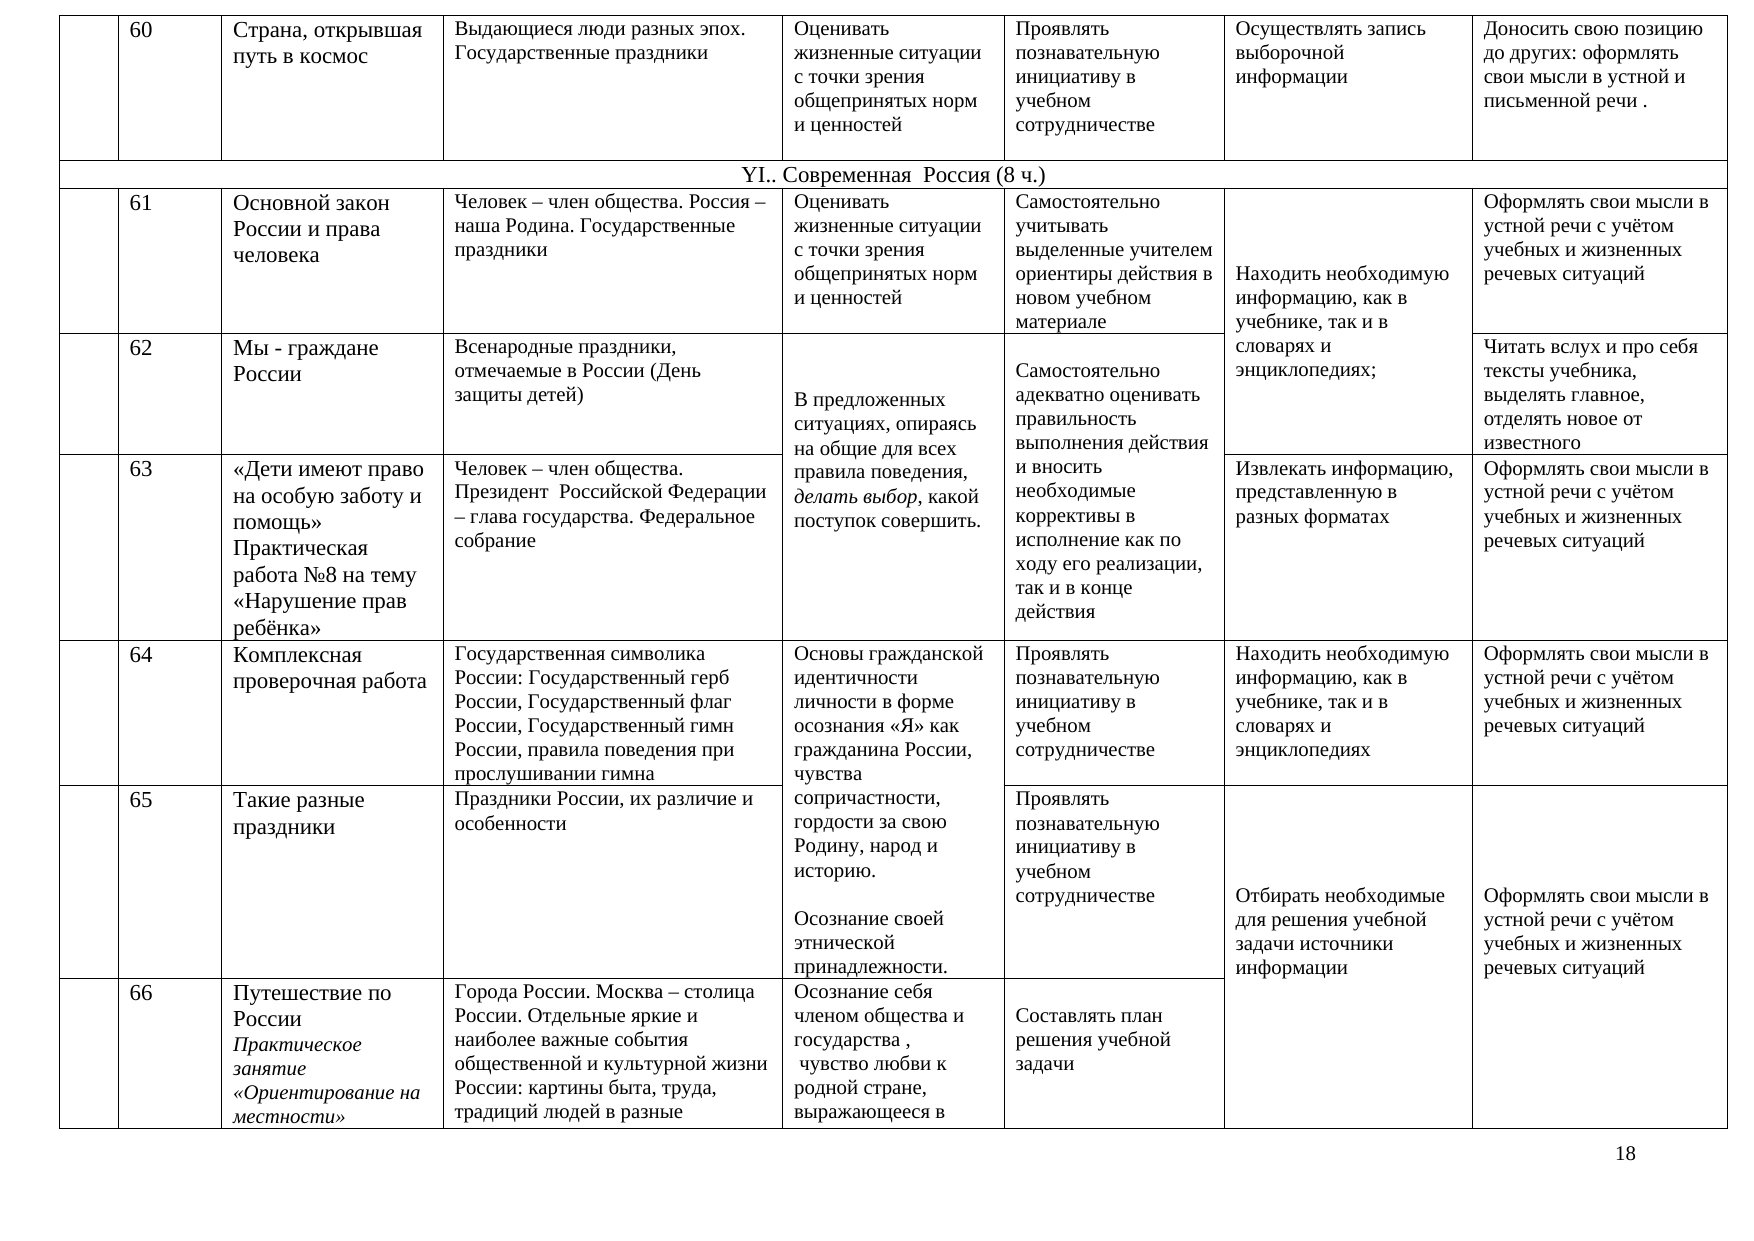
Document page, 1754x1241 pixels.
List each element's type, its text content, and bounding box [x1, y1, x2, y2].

table_cell 60 [119, 16, 221, 160]
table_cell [222, 979, 443, 1128]
table_cell [60, 334, 118, 454]
table_cell Оформлять свои мысли в устной речи с учётом учебных и жизненных речевых ситуаций [1473, 189, 1727, 333]
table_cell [1005, 16, 1224, 160]
table_cell Находить необходимую информацию, как в учебнике, так и в словарях и энциклопедиях; [1225, 189, 1472, 454]
table_cell «Дети имеют право на особую заботу и помощь» Практическая работа №8 на тему «Нарушение прав ребёнка» [222, 455, 443, 640]
table_cell Комплексная проверочная работа [222, 641, 443, 785]
table_cell 63 [119, 455, 221, 640]
table_cell 65 [119, 786, 221, 978]
table_cell Человек – член общества. Россия – наша Родина. Государственные праздники [444, 189, 782, 333]
table_cell Оценивать жизненные ситуации с точки зрения общепринятых норм и ценностей [783, 16, 1004, 160]
table_cell Самостоятельно адекватно оценивать правильность выполнения действия и вносить необходимые коррективы в исполнение как по ходу его реализации, так и в конце действия [1005, 334, 1224, 640]
table_cell 66 [119, 979, 221, 1128]
table_cell 62 [119, 334, 221, 454]
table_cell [444, 979, 782, 1128]
table_cell Такие разные праздники [222, 786, 443, 978]
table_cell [783, 979, 1004, 1128]
table_cell Основной закон России и права человека [222, 189, 443, 333]
table_cell 64 [119, 641, 221, 785]
table_cell Осуществлять запись выборочной информации [1225, 16, 1472, 160]
table_cell Проявлять познавательную инициативу в учебном сотрудничестве [1005, 641, 1224, 785]
table_cell Праздники России, их различие и особенности [444, 786, 782, 978]
table_cell Оформлять свои мысли в устной речи с учётом учебных и жизненных речевых ситуаций [1473, 641, 1727, 785]
table_cell Выдающиеся люди разных эпох. Государственные праздники [444, 16, 782, 160]
table_cell Самостоятельно учитывать выделенные учителем ориентиры действия в новом учебном материале [1005, 189, 1224, 333]
table_cell Читать вслух и про себя тексты учебника, выделять главное, отделять новое от известного [1473, 334, 1727, 454]
table_cell Оценивать жизненные ситуации с точки зрения общепринятых норм и ценностей [783, 189, 1004, 333]
table_cell Оформлять свои мысли в устной речи с учётом учебных и жизненных речевых ситуаций [1473, 786, 1727, 1128]
table_cell YI.. Современная Россия (8 ч.) [60, 161, 1727, 188]
table_cell Государственная символика России: Государственный герб России, Государственный флаг России, Государственный гимн России, правила поведения при прослушивании гимна [444, 641, 782, 785]
table_cell [60, 16, 118, 160]
table_cell Страна, открывшая путь в космос [222, 16, 443, 160]
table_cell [1005, 979, 1224, 1128]
table_cell Проявлять познавательную инициативу в учебном сотрудничестве [1005, 786, 1224, 978]
table_cell Оформлять свои мысли в устной речи с учётом учебных и жизненных речевых ситуаций [1473, 455, 1727, 640]
table_cell Человек – член общества. Президент Российской Федерации – глава государства. Федеральное собрание [444, 455, 782, 640]
table_cell [60, 641, 118, 785]
table_cell Отбирать необходимые для решения учебной задачи источники информации [1225, 786, 1472, 1128]
table_cell [60, 979, 118, 1128]
table_cell Всенародные праздники, отмечаемые в России (День защиты детей) [444, 334, 782, 454]
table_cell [1473, 16, 1727, 160]
table_cell Находить необходимую информацию, как в учебнике, так и в словарях и энциклопедиях [1225, 641, 1472, 785]
table_cell 61 [119, 189, 221, 333]
table_cell [60, 189, 118, 333]
table_cell [60, 786, 118, 978]
table_cell В предложенных ситуациях, опираясь на общие для всех правила поведения, делать выбор, какой поступок совершить. [783, 334, 1004, 640]
table_cell Основы гражданской идентичности личности в форме осознания «Я» как гражданина России, чувства сопричастности, гордости за свою Родину, народ и историю. Осознание своей этнической принадлежности. [783, 641, 1004, 978]
table_cell [60, 455, 118, 640]
table_cell Мы - граждане России [222, 334, 443, 454]
table_cell Извлекать информацию, представленную в разных форматах [1225, 455, 1472, 640]
